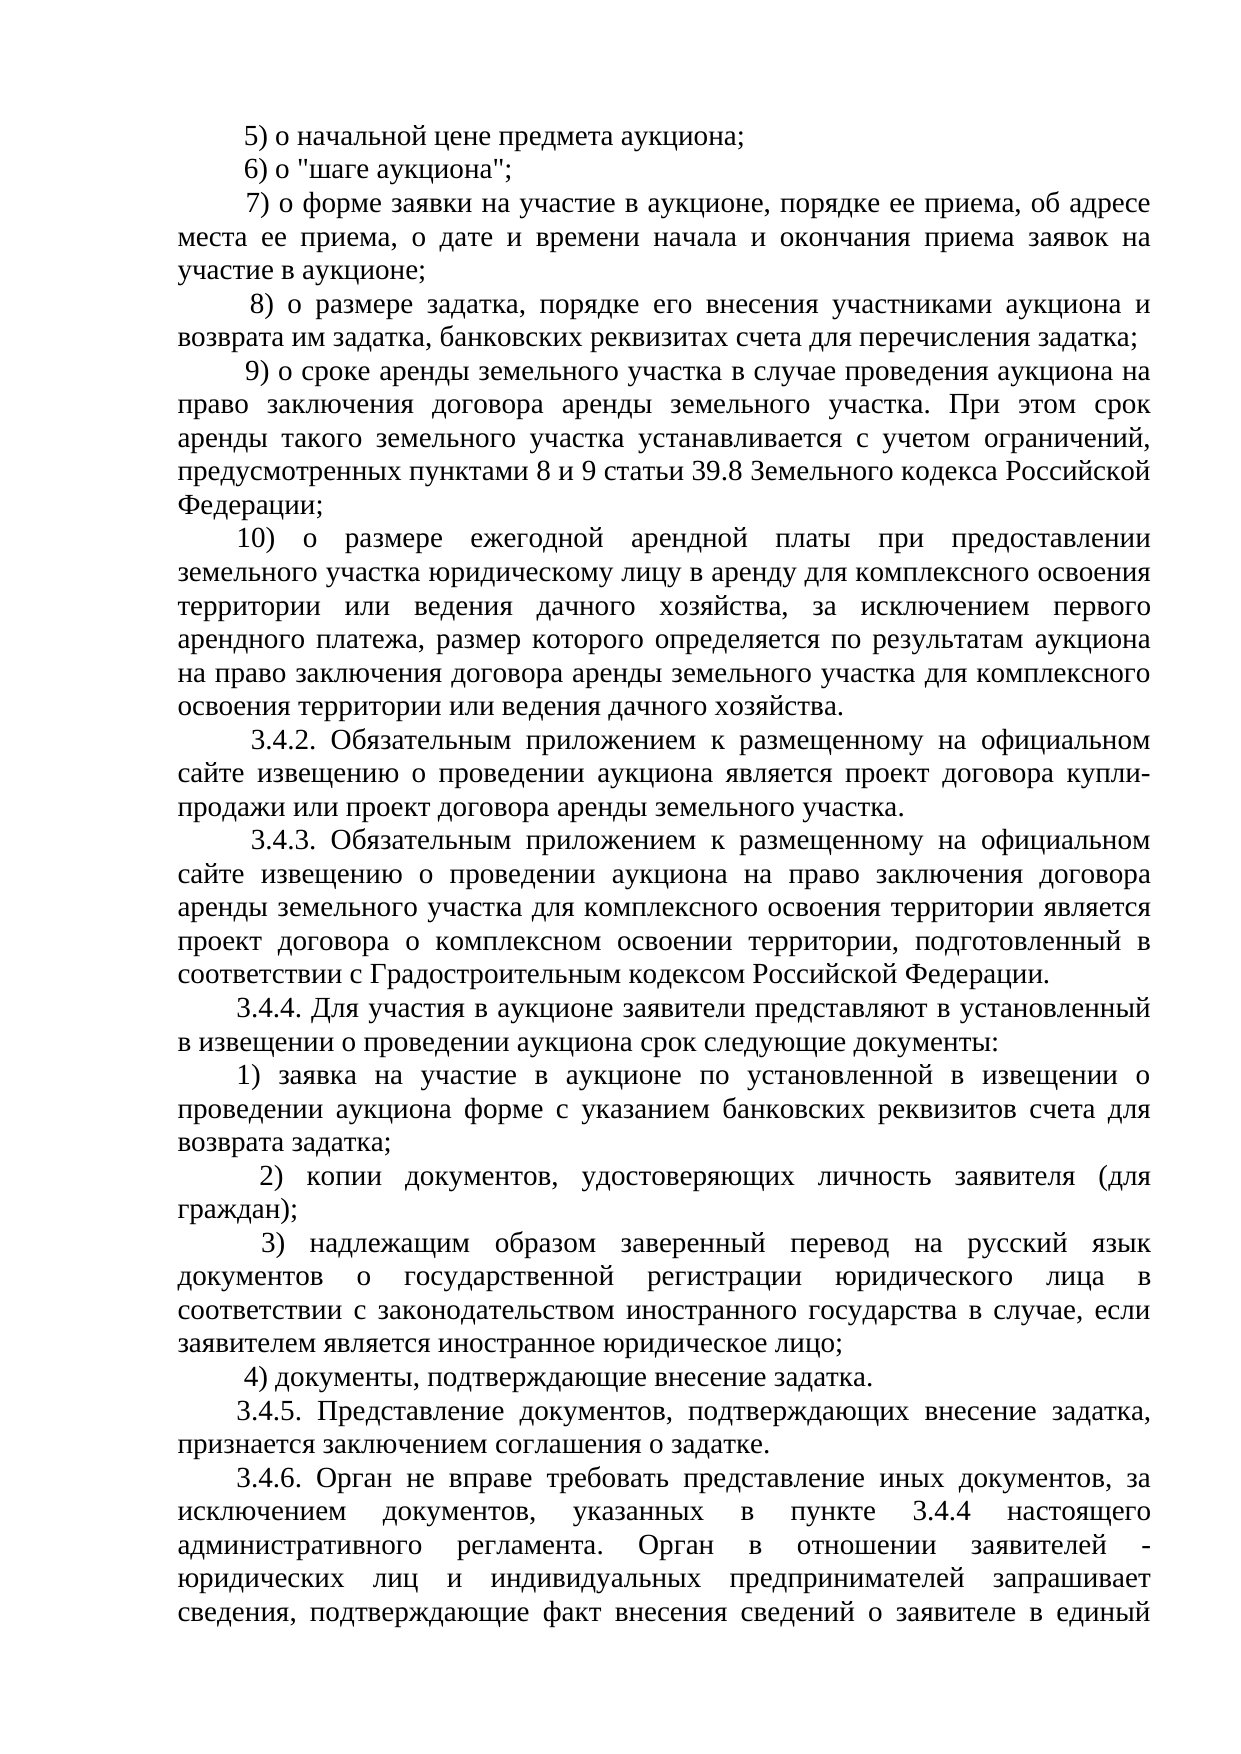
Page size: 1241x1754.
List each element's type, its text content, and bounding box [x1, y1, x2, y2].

text 10) о размере ежегодной арендной платы при предоставлении земельного участка юридическому лицу в аренду для комплексного освоения территории или ведения дачного хозяйства, за исключением первого арендного платежа, размер которого определяется по результатам аукциона на право заключения договора аренды земельного участка для комплексного освоения территории или ведения дачного хозяйства. [177, 521, 1152, 722]
text 8) о размере задатка, порядке его внесения участниками аукциона и возврата им задатка, банковских реквизитах счета для перечисления задатка; [177, 286, 1152, 353]
text 3.4.2. Обязательным приложением к размещенному на официальном сайте извещению о проведении аукциона является проект договора купли- продажи или проект договора аренды земельного участка. [177, 722, 1152, 822]
text 9) о сроке аренды земельного участка в случае проведения аукциона на право заключения договора аренды земельного участка. При этом срок аренды такого земельного участка устанавливается с учетом ограничений, предусмотренных пунктами 8 и 9 статьи 39.8 Земельного кодекса Российской Федерации; [177, 353, 1152, 521]
text 3.4.5. Представление документов, подтверждающих внесение задатка, признается заключением соглашения о задатке. [177, 1393, 1152, 1460]
text 5) о начальной цене предмета аукциона; [177, 118, 1152, 152]
text 3) надлежащим образом заверенный перевод на русский язык документов о государственной регистрации юридического лица в соответствии с законодательством иностранного государства в случае, если заявителем является иностранное юридическое лицо; [177, 1225, 1152, 1359]
text 1) заявка на участие в аукционе по установленной в извещении о проведении аукциона форме с указанием банковских реквизитов счета для возврата задатка; [177, 1057, 1152, 1158]
text 6) о "шаге аукциона"; [177, 152, 1152, 185]
text 4) документы, подтверждающие внесение задатка. [177, 1359, 1152, 1393]
text 3.4.3. Обязательным приложением к размещенному на официальном сайте извещению о проведении аукциона на право заключения договора аренды земельного участка для комплексного освоения территории является проект договора о комплексном освоении территории, подготовленный в соответствии с Градостроительным кодексом Российской Федерации. [177, 822, 1152, 990]
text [177, 1460, 1152, 1627]
text 7) о форме заявки на участие в аукционе, порядке ее приема, об адресе места ее приема, о дате и времени начала и окончания приема заявок на участие в аукционе; [177, 185, 1152, 286]
text 2) копии документов, удостоверяющих личность заявителя (для граждан); [177, 1158, 1152, 1225]
text 3.4.4. Для участия в аукционе заявители представляют в установленный в извещении о проведении аукциона срок следующие документы: [177, 990, 1152, 1057]
